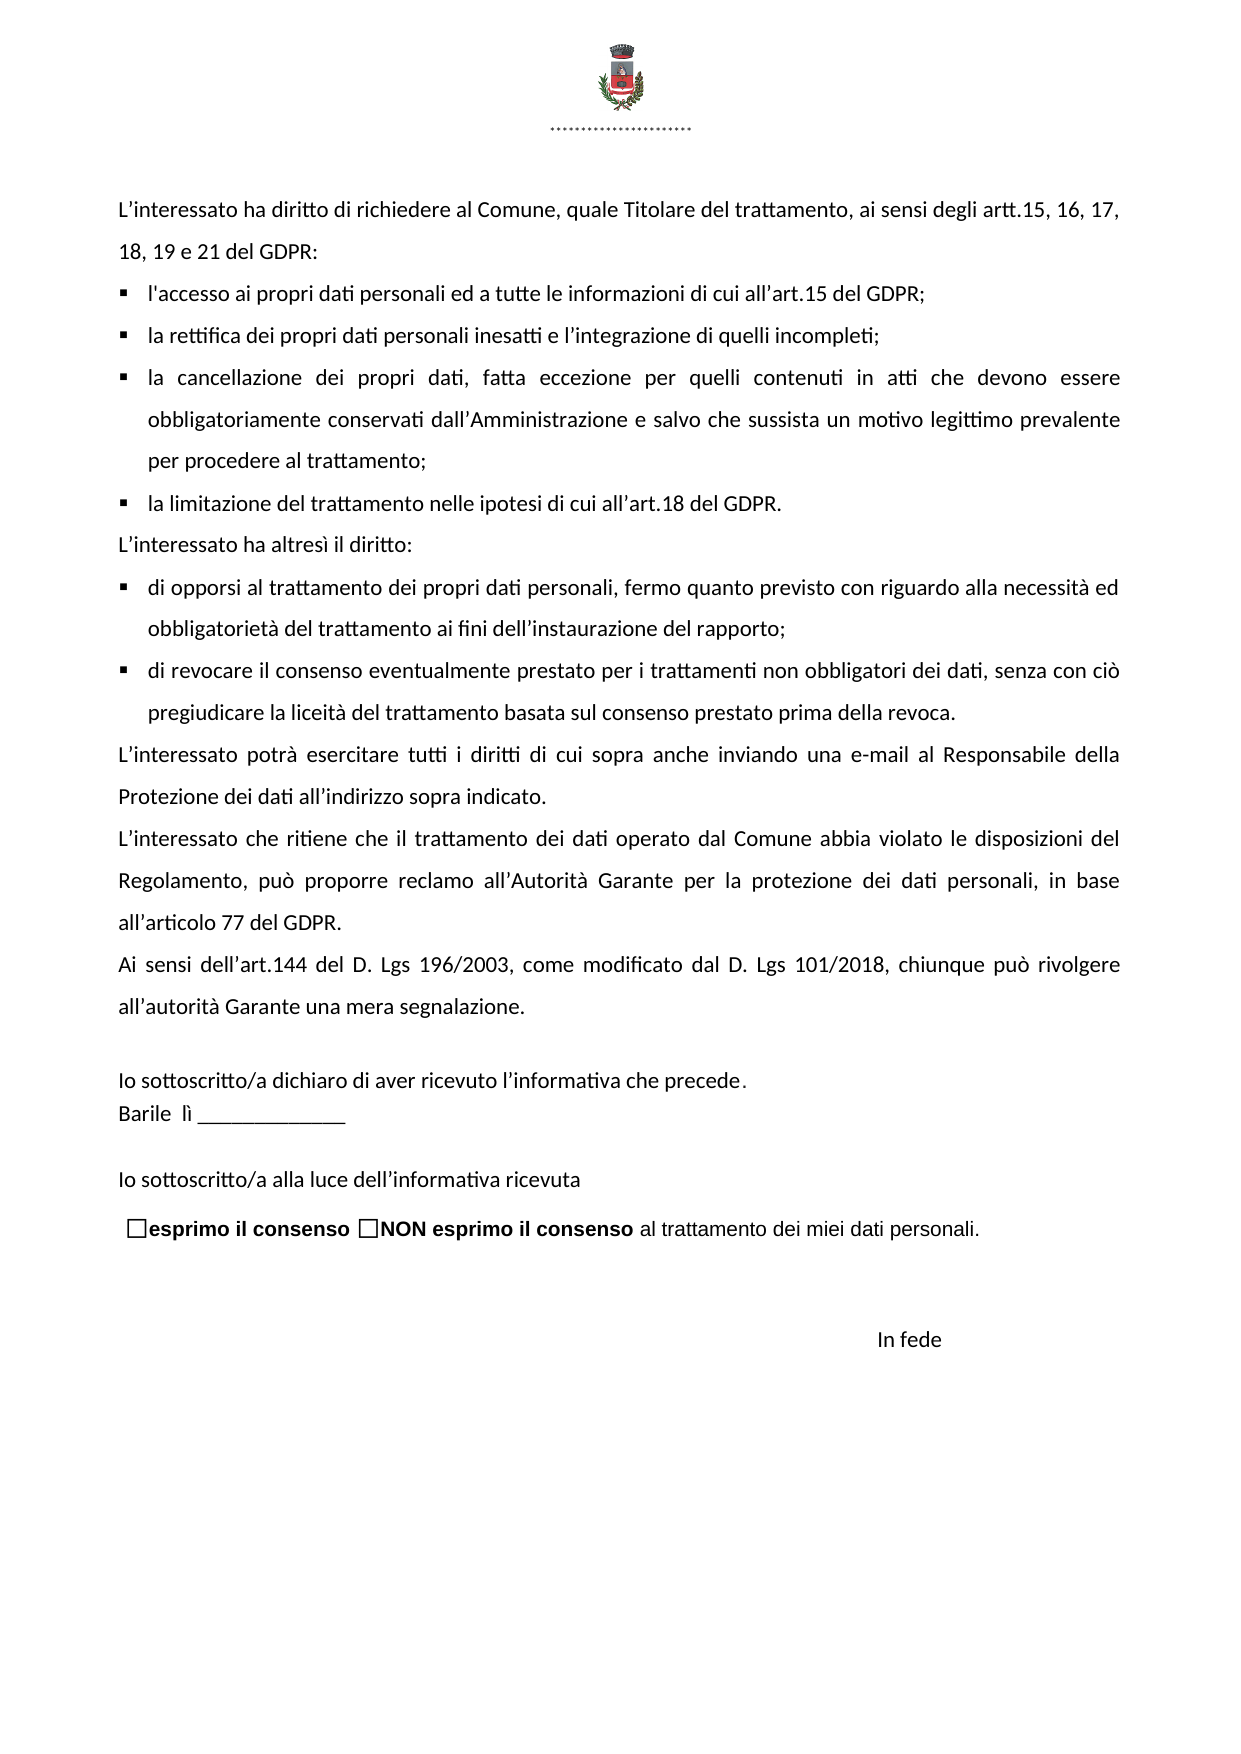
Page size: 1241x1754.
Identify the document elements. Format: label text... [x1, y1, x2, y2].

list la limitazione del trattamento nelle ipotesi di cui all’art.18 del GDPR. [118, 489, 1122, 517]
text L’interessato ha altresì il diritto: [118, 531, 1122, 559]
text L’interessato potrà esercitare tutti i diritti di cui sopra anche inviando una e-mail al Responsabile della Protezione dei dati all’indirizzo sopra indicato. [118, 741, 1122, 811]
text In fede [672, 1325, 1111, 1353]
list di revocare il consenso eventualmente prestato per i trattamenti non obbligatori dei dati, senza con ciò pregiudicare la liceità del trattamento basata sul consenso prestato prima della revoca. [118, 657, 1122, 727]
list l'accesso ai propri dati personali ed a tutte le informazioni di cui all’art.15 del GDPR; [118, 279, 1122, 307]
text Io sottoscritto/a dichiaro di aver ricevuto l’informativa che precede. [118, 1067, 1122, 1094]
text ◻︎esprimo il consenso ◻NON esprimo il consenso al trattamento dei miei dati personali. [118, 1197, 1122, 1245]
text Barile lì _____________ [118, 1099, 1111, 1127]
list di opporsi al trattamento dei propri dati personali, fermo quanto previsto con riguardo alla necessità ed obbligatorietà del trattamento ai fini dell’instaurazione del rapporto; [118, 573, 1122, 643]
text Ai sensi dell’art.144 del D. Lgs 196/2003, come modificato dal D. Lgs 101/2018, chiunque può rivolgere all’autorità Garante una mera segnalazione. [118, 950, 1122, 1020]
picture [598, 44, 644, 111]
text L’interessato ha diritto di richiedere al Comune, quale Titolare del trattamento, ai sensi degli artt.15, 16, 17, 18, 19 e 21 del GDPR: [118, 195, 1122, 265]
text L’interessato che ritiene che il trattamento dei dati operato dal Comune abbia violato le disposizioni del Regolamento, può proporre reclamo all’Autorità Garante per la protezione dei dati personali, in base all’articolo 77 del GDPR. [118, 824, 1122, 936]
list la cancellazione dei propri dati, fatta eccezione per quelli contenuti in atti che devono essere obbligatoriamente conservati dall’Amministrazione e salvo che sussista un motivo legittimo prevalente per procedere al trattamento; [118, 363, 1122, 475]
list la rettifica dei propri dati personali inesatti e l’integrazione di quelli incompleti; [118, 321, 1122, 349]
text Io sottoscritto/a alla luce dell’informativa ricevuta [118, 1165, 1122, 1193]
